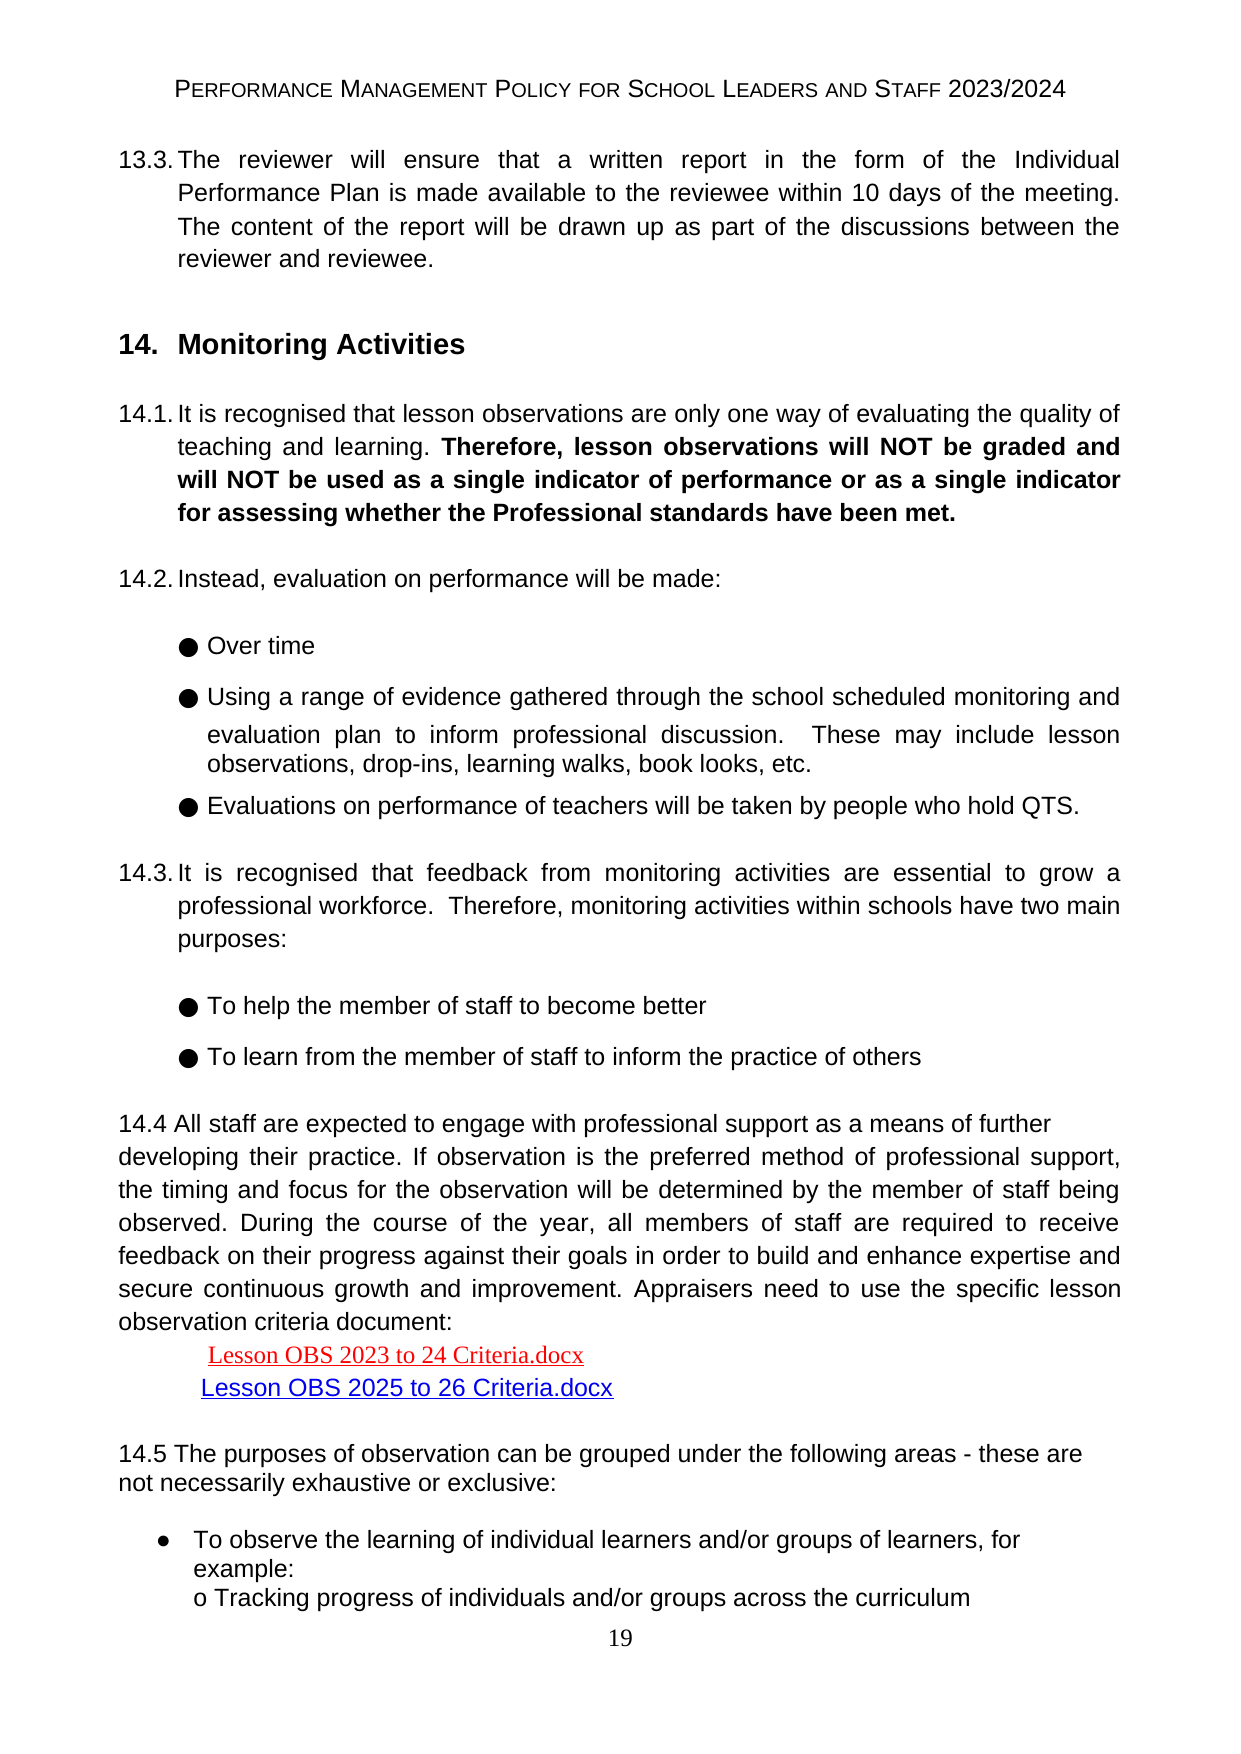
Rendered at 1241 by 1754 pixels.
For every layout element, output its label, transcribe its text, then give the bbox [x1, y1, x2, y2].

list To learn from the member of staff to inform the practice of others [177, 1029, 1122, 1080]
list Evaluations on performance of teachers will be taken by people who hold QTS. [177, 778, 1122, 829]
list The reviewer will ensure that a written report in the form of the Individual Performance Plan is made available to the reviewee within 10 days of the meeting. The content of the report will be drawn up as part of the discussions between the reviewer and reviewee. [118, 145, 1122, 273]
text developing their practice. If observation is the preferred method of professional support, the timing and focus for the observation will be determined by the member of staff being observed. During the course of the year, all members of staff are required to receive feedback on their progress against their goals in order to build and enhance expertise and secure continuous growth and improvement. Appraisers need to use the specific lesson observation criteria document: [118, 1142, 1122, 1336]
text Lesson OBS 2023 to 24 Criteria.docx [201, 1340, 1122, 1369]
list To help the member of staff to become better [177, 977, 1122, 1029]
list Monitoring Activities [118, 327, 1122, 361]
text o Tracking progress of individuals and/or groups across the curriculum [193, 1583, 1122, 1611]
list To observe the learning of individual learners and/or groups of learners, for example: [156, 1525, 1122, 1583]
text 14.5 The purposes of observation can be grouped under the following areas - these are not necessarily exhaustive or exclusive: [118, 1439, 1122, 1496]
list Over time [177, 618, 1122, 669]
text Lesson OBS 2025 to 26 Criteria.docx [201, 1373, 1122, 1402]
list It is recognised that feedback from monitoring activities are essential to grow a professional workforce. Therefore, monitoring activities within schools have two main purposes: [118, 858, 1122, 952]
list Instead, evaluation on performance will be made: [118, 564, 1122, 592]
list It is recognised that lesson observations are only one way of evaluating the quality of teaching and learning. Therefore, lesson observations will NOT be graded and will NOT be used as a single indicator of performance or as a single indicator for assessing whether the Professional standards have been met. [118, 399, 1122, 526]
text 14.4 All staff are expected to engage with professional support as a means of further [118, 1109, 1122, 1137]
list Using a range of evidence gathered through the school scheduled monitoring and evaluation plan to inform professional discussion. These may include lesson observations, drop-ins, learning walks, book looks, etc. [177, 669, 1122, 778]
